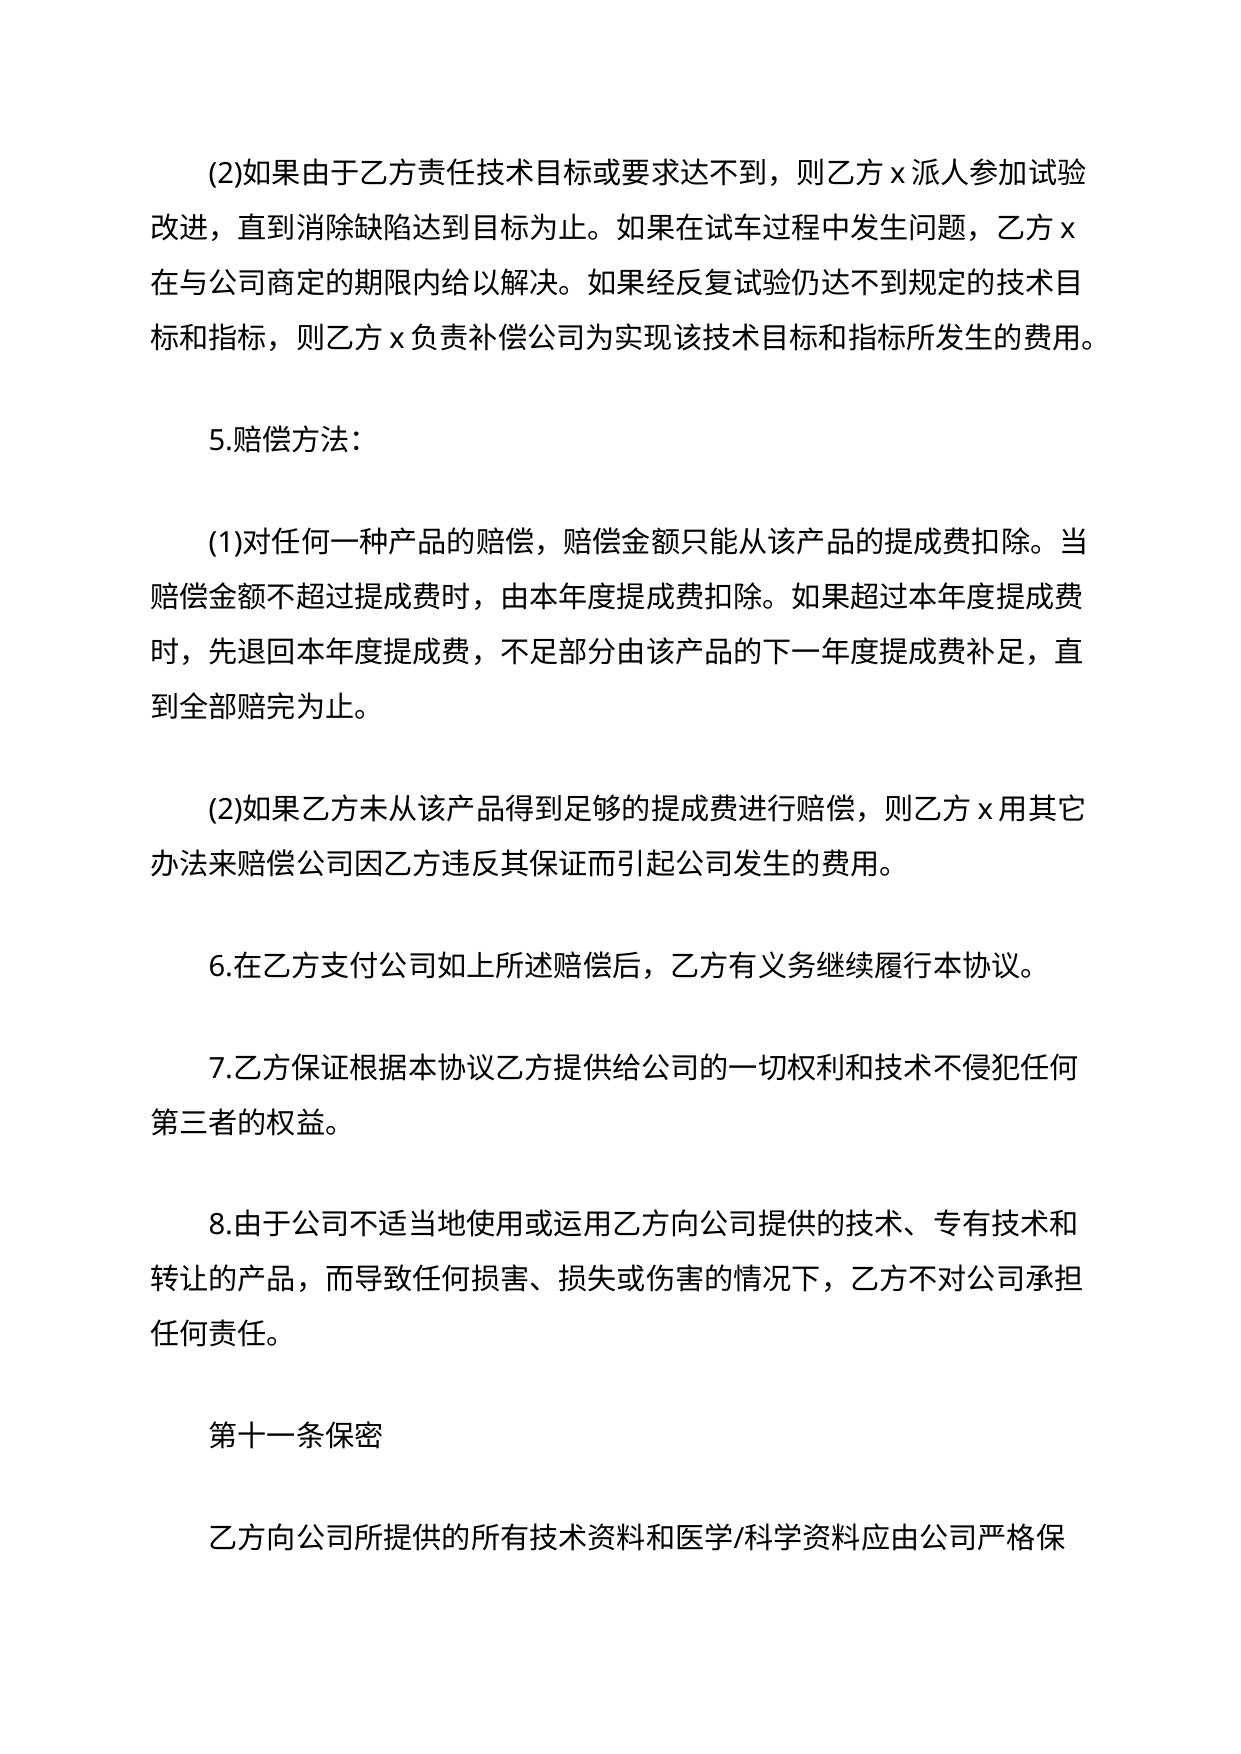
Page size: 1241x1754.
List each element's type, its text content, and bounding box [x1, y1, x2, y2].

text (2)如果乙方未从该产品得到足够的提成费进行赔偿，则乙方x用其它办法来赔偿公司因乙方违反其保证而引起公司发生的费用。 [150, 785, 1090, 883]
text 8.由于公司不适当地使用或运用乙方向公司提供的技术、专有技术和转让的产品，而导致任何损害、损失或伤害的情况下，乙方不对公司承担任何责任。 [150, 1201, 1090, 1353]
text (1)对任何一种产品的赔偿，赔偿金额只能从该产品的提成费扣除。当赔偿金额不超过提成费时，由本年度提成费扣除。如果超过本年度提成费时，先退回本年度提成费，不足部分由该产品的下一年度提成费补足，直到全部赔完为止。 [150, 519, 1090, 726]
text 7.乙方保证根据本协议乙方提供给公司的一切权利和技术不侵犯任何第三者的权益。 [150, 1044, 1090, 1141]
text 6.在乙方支付公司如上所述赔偿后，乙方有义务继续履行本协议。 [150, 942, 1090, 984]
text 5.赔偿方法： [150, 417, 1090, 459]
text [150, 1514, 1090, 1557]
text (2)如果由于乙方责任技术目标或要求达不到，则乙方x派人参加试验改进，直到消除缺陷达到目标为止。如果在试车过程中发生问题，乙方x在与公司商定的期限内给以解决。如果经反复试验仍达不到规定的技术目标和指标，则乙方x负责补偿公司为实现该技术目标和指标所发生的费用。 [150, 150, 1090, 357]
text 第十一条保密 [150, 1413, 1090, 1455]
